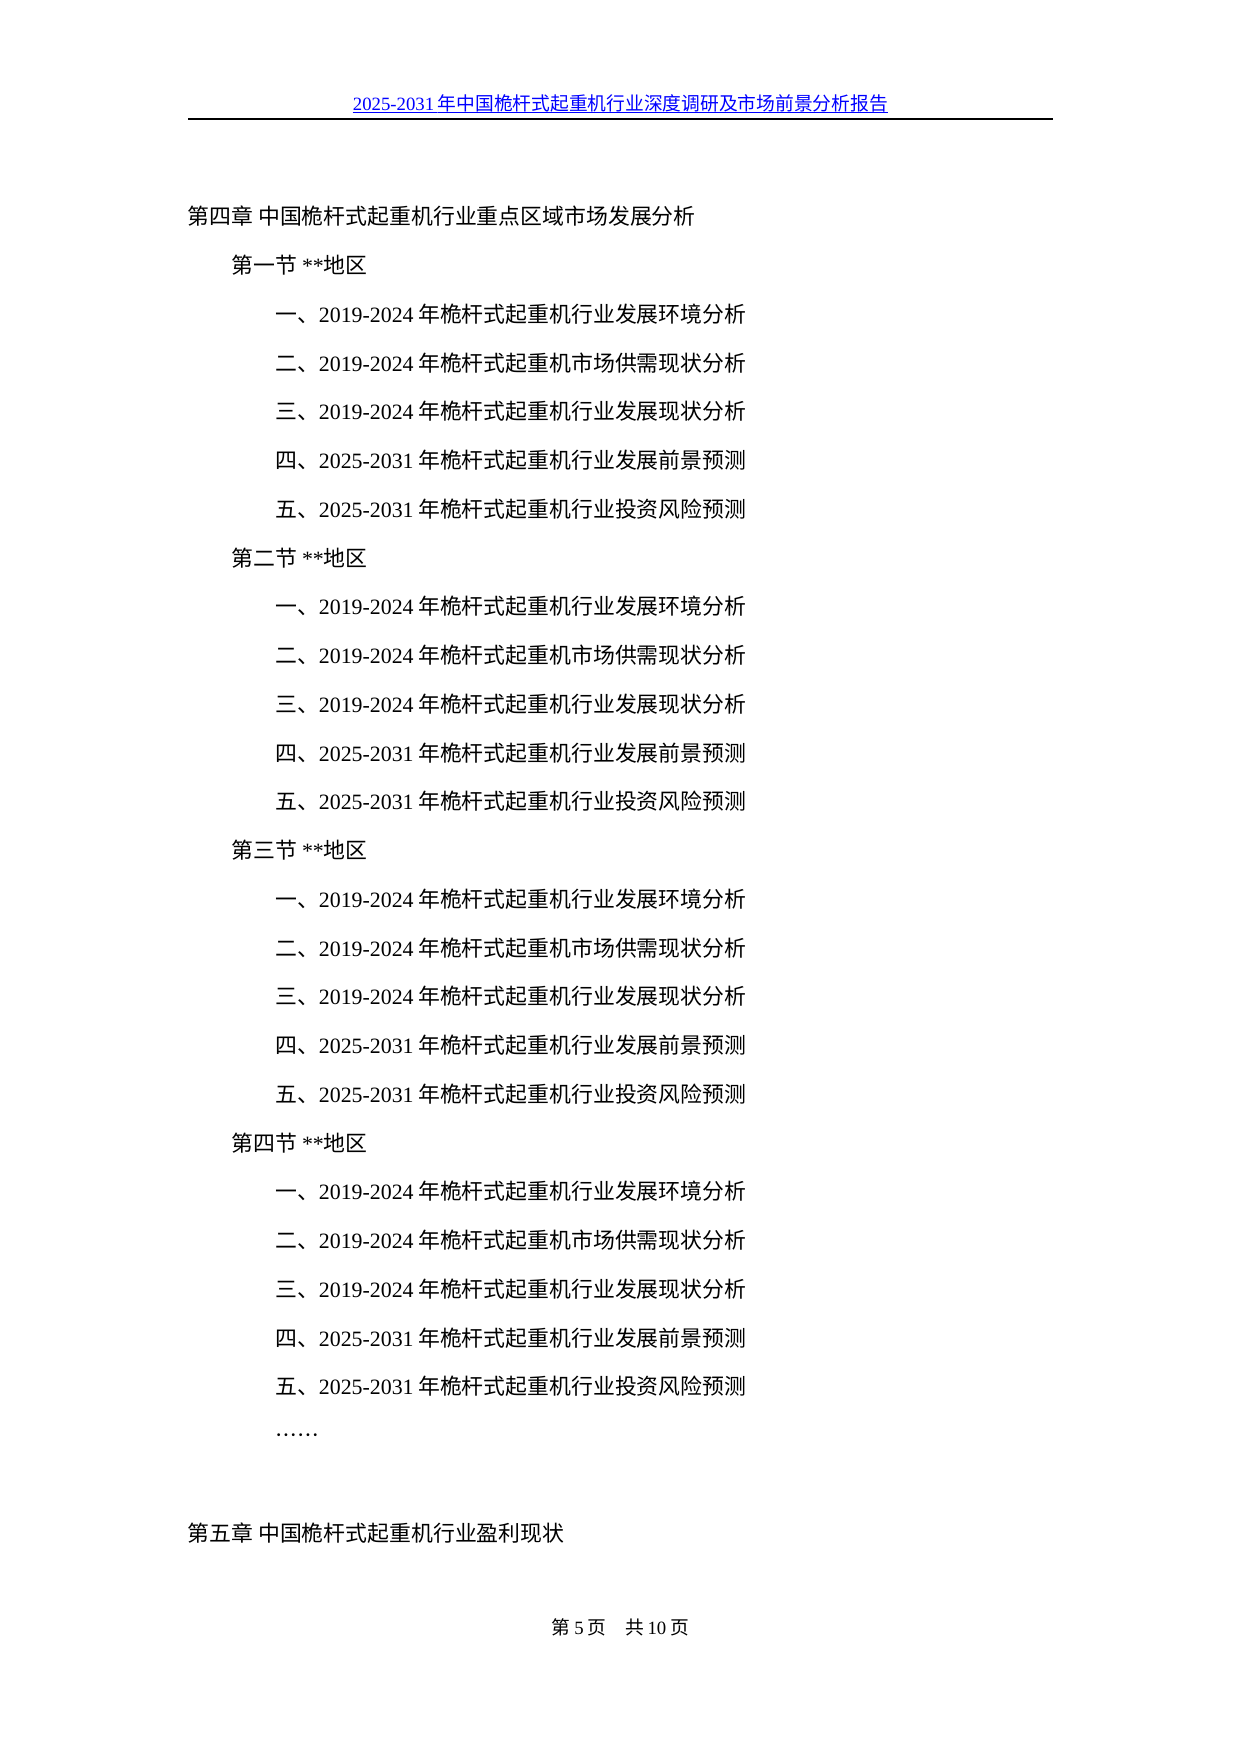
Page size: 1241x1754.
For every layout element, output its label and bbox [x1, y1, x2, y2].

text [187, 150, 1053, 1548]
